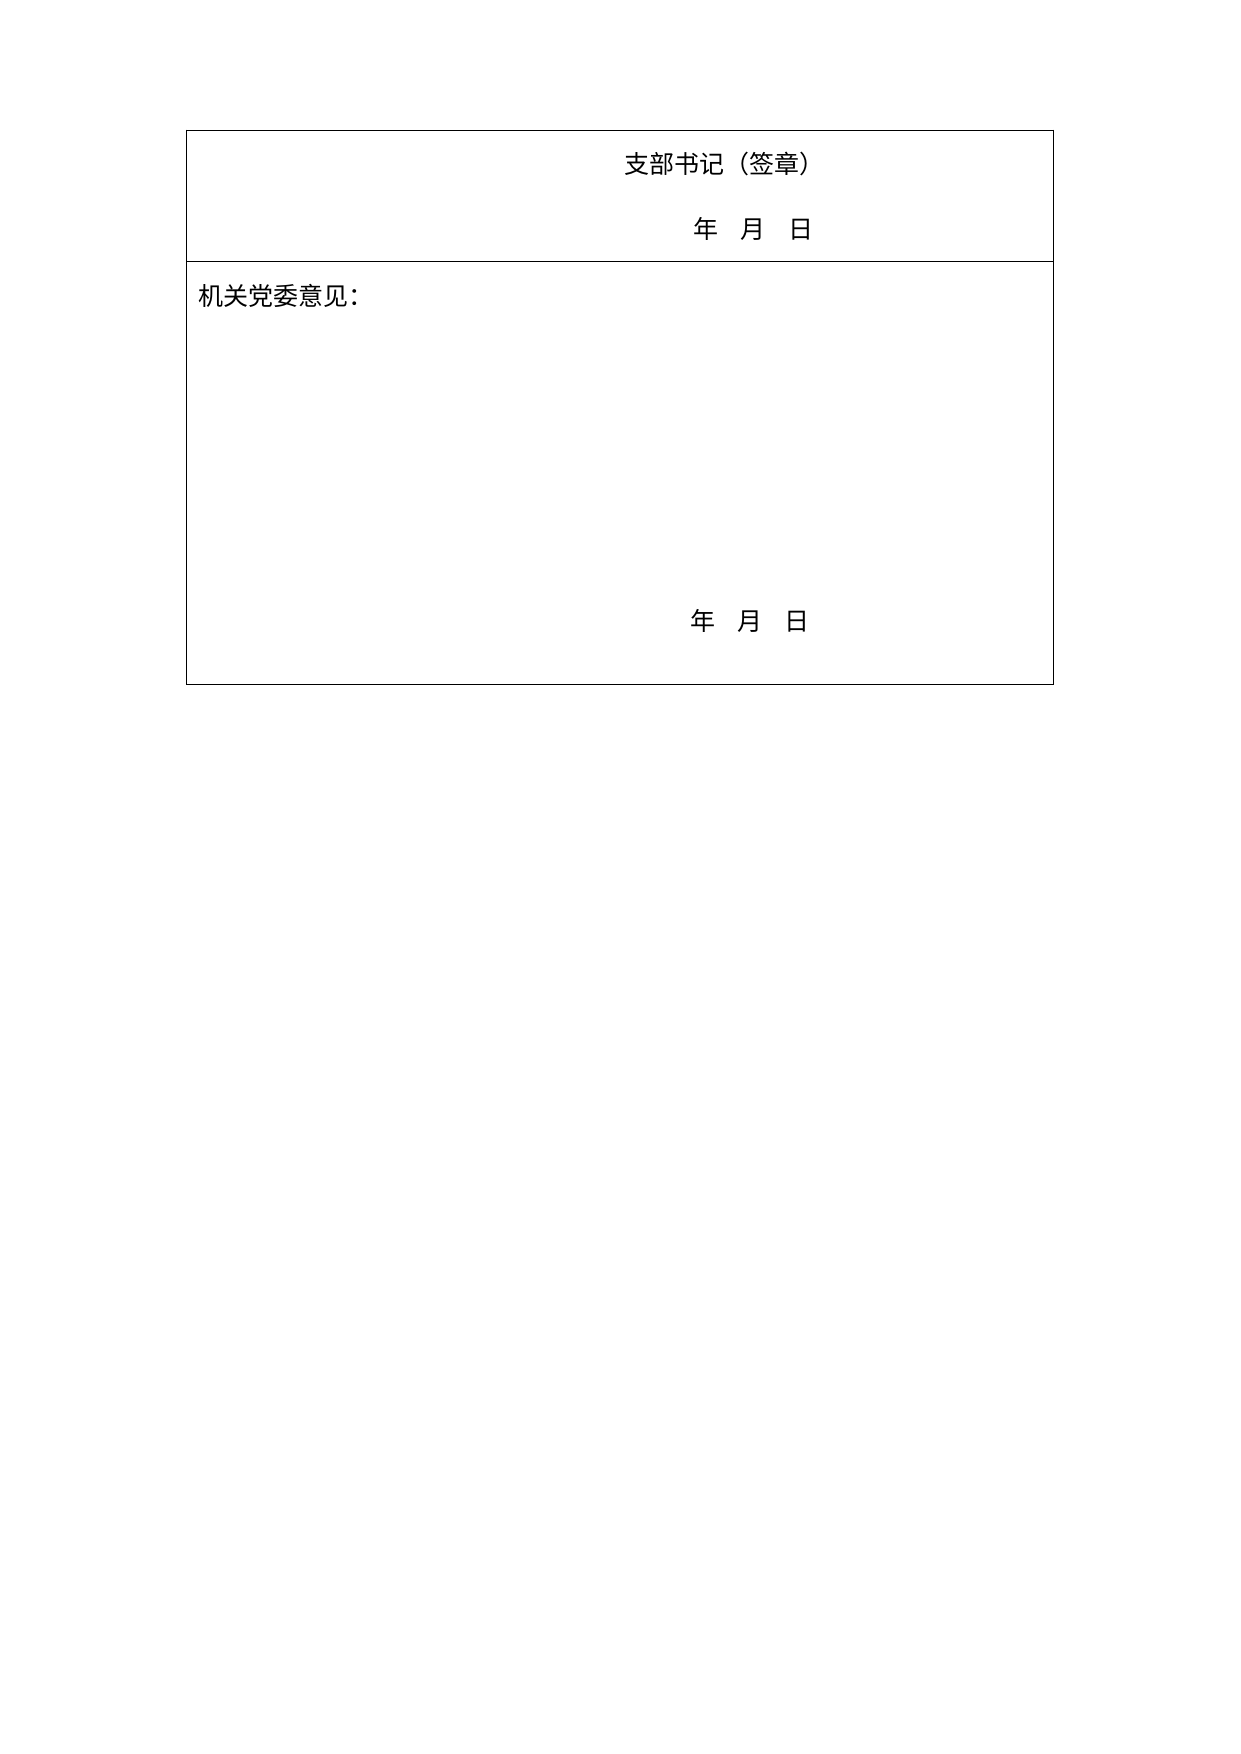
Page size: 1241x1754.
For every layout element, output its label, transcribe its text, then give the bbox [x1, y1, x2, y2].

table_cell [187, 131, 1053, 261]
table_cell 机关党委意见： 年 月 日 [187, 262, 1053, 684]
